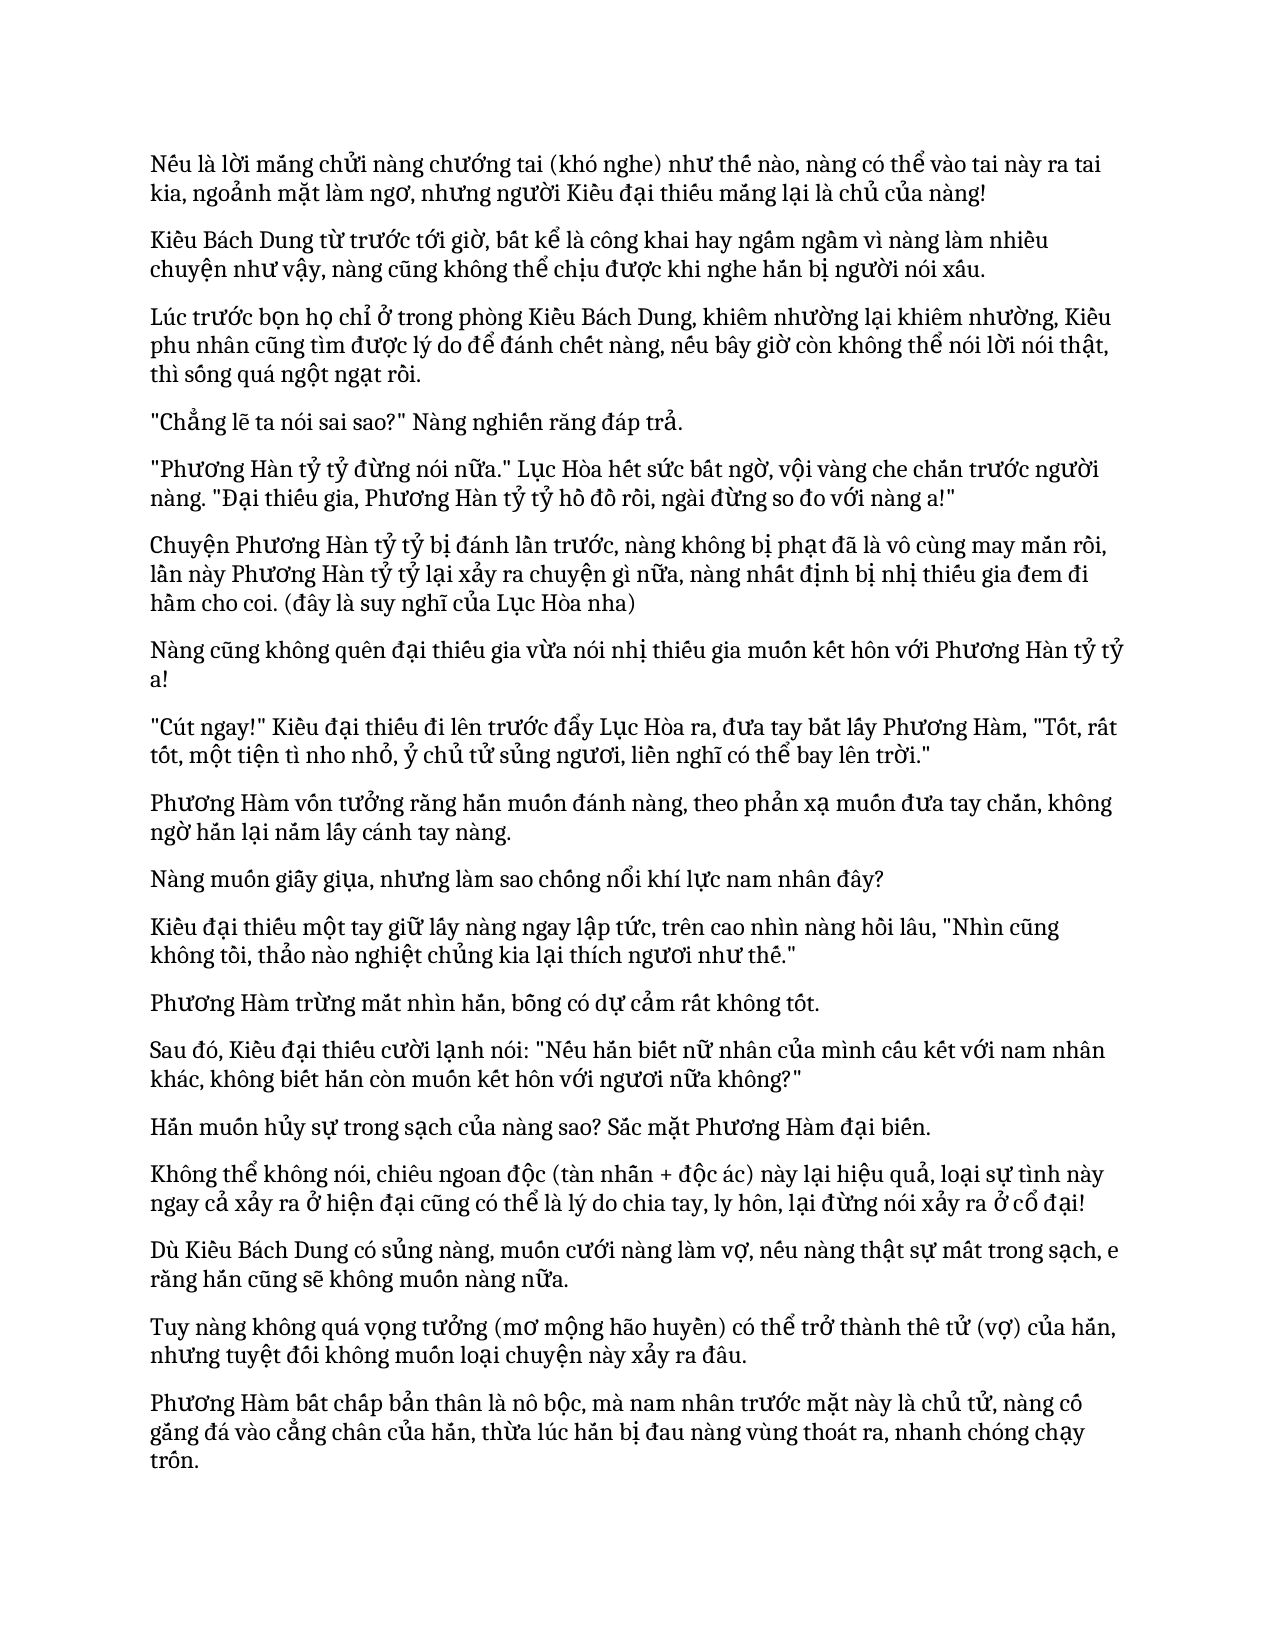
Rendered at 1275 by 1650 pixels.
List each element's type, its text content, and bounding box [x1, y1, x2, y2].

text "Chẳng lẽ ta nói sai sao?" Nàng nghiến răng đáp trả. [150, 407, 1125, 436]
text Dù Kiều Bách Dung có sủng nàng, muốn cưới nàng làm vợ, nếu nàng thật sự mất trong sạch, e rằng hắn cũng sẽ không muốn nàng nữa. [150, 1236, 1125, 1294]
text Chuyện Phương Hàn tỷ tỷ bị đánh lần trước, nàng không bị phạt đã là vô cùng may mắn rồi, lần này Phương Hàn tỷ tỷ lại xảy ra chuyện gì nữa, nàng nhất định bị nhị thiếu gia đem đi hầm cho coi. (đây là suy nghĩ của Lục Hòa nha) [150, 531, 1125, 617]
text Nếu là lời mắng chửi nàng chướng tai (khó nghe) như thế nào, nàng có thể vào tai này ra tai kia, ngoảnh mặt làm ngơ, nhưng người Kiều đại thiếu mắng lại là chủ của nàng! [150, 150, 1125, 207]
text Phương Hàm vốn tưởng rằng hắn muốn đánh nàng, theo phản xạ muốn đưa tay chắn, không ngờ hắn lại nắm lấy cánh tay nàng. [150, 789, 1125, 846]
text Không thể không nói, chiêu ngoan độc (tàn nhẫn + độc ác) này lại hiệu quả, loại sự tình này ngay cả xảy ra ở hiện đại cũng có thể là lý do chia tay, ly hôn, lại đừng nói xảy ra ở cổ đại! [150, 1160, 1125, 1217]
text Hắn muốn hủy sự trong sạch của nàng sao? Sắc mặt Phương Hàm đại biến. [150, 1112, 1125, 1141]
text Tuy nàng không quá vọng tưởng (mơ mộng hão huyền) có thể trở thành thê tử (vợ) của hắn, nhưng tuyệt đối không muốn loại chuyện này xảy ra đâu. [150, 1312, 1125, 1370]
text Lúc trước bọn họ chỉ ở trong phòng Kiều Bách Dung, khiêm nhường lại khiêm nhường, Kiều phu nhân cũng tìm được lý do để đánh chết nàng, nếu bây giờ còn không thể nói lời nói thật, thì sống quá ngột ngạt rồi. [150, 302, 1125, 389]
text Phương Hàm bất chấp bản thân là nô bộc, mà nam nhân trước mặt này là chủ tử, nàng cố gắng đá vào cẳng chân của hắn, thừa lúc hắn bị đau nàng vùng thoát ra, nhanh chóng chạy trốn. [150, 1389, 1125, 1475]
text Phương Hàm trừng mắt nhìn hắn, bỗng có dự cảm rất không tốt. [150, 989, 1125, 1017]
text Kiều Bách Dung từ trước tới giờ, bất kể là công khai hay ngấm ngầm vì nàng làm nhiều chuyện như vậy, nàng cũng không thể chịu được khi nghe hắn bị người nói xấu. [150, 226, 1125, 284]
text Nàng cũng không quên đại thiếu gia vừa nói nhị thiếu gia muốn kết hôn với Phương Hàn tỷ tỷ a! [150, 636, 1125, 694]
text "Cút ngay!" Kiều đại thiếu đi lên trước đẩy Lục Hòa ra, đưa tay bắt lấy Phương Hàm, "Tốt, rất tốt, một tiện tì nho nhỏ, ỷ chủ tử sủng ngươi, liền nghĩ có thể bay lên trời." [150, 712, 1125, 770]
text Kiều đại thiếu một tay giữ lấy nàng ngay lập tức, trên cao nhìn nàng hồi lâu, "Nhìn cũng không tồi, thảo nào nghiệt chủng kia lại thích ngươi như thế." [150, 912, 1125, 970]
text Nàng muốn giẫy giụa, nhưng làm sao chống nổi khí lực nam nhân đây? [150, 865, 1125, 894]
text Sau đó, Kiều đại thiếu cười lạnh nói: "Nếu hắn biết nữ nhân của mình cấu kết với nam nhân khác, không biết hắn còn muốn kết hôn với ngươi nữa không?" [150, 1036, 1125, 1094]
text "Phương Hàn tỷ tỷ đừng nói nữa." Lục Hòa hết sức bất ngờ, vội vàng che chắn trước người nàng. "Đại thiếu gia, Phương Hàn tỷ tỷ hồ đồ rồi, ngài đừng so đo với nàng a!" [150, 455, 1125, 512]
